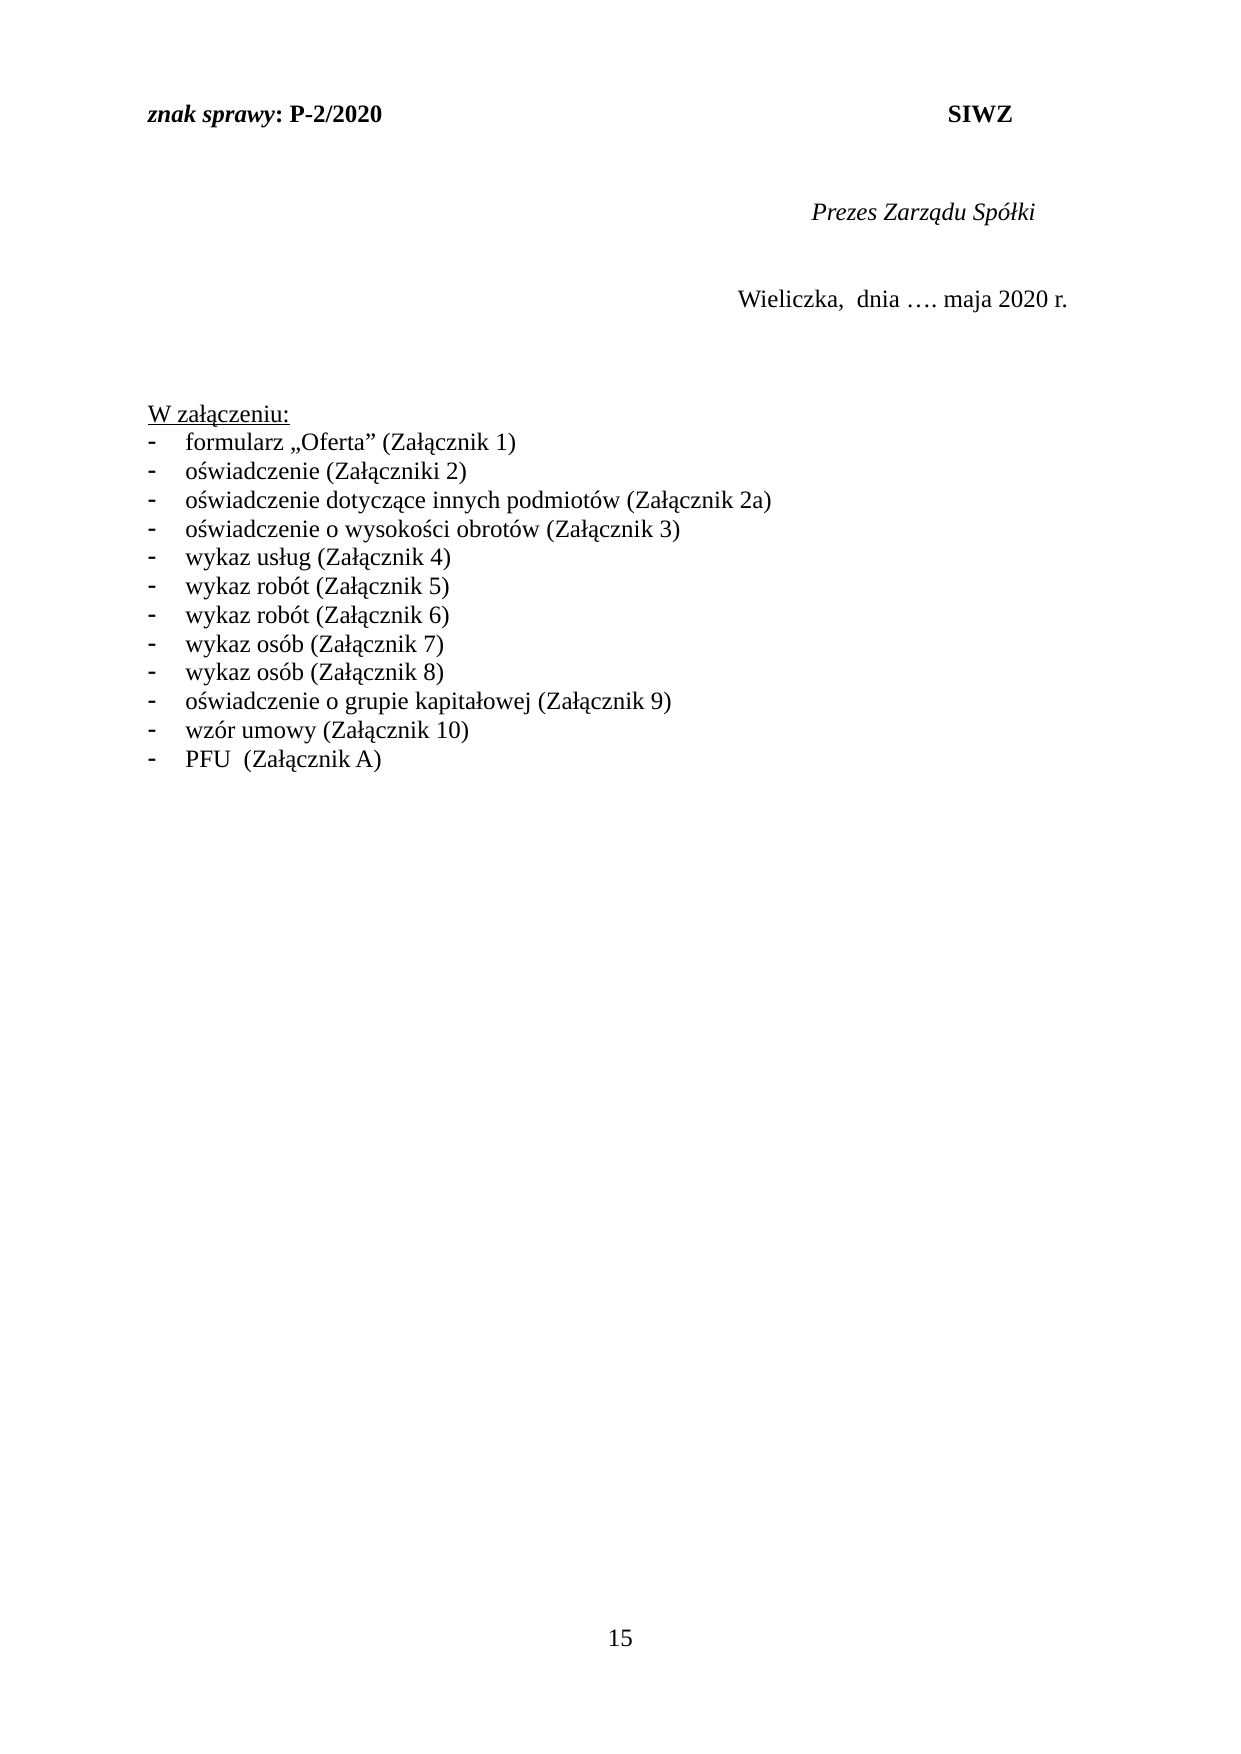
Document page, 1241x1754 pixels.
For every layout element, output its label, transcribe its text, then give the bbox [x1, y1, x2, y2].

list oświadczenie o wysokości obrotów (Załącznik 3) [148, 514, 1092, 542]
text W załączeniu: [148, 399, 1092, 427]
list wykaz robót (Załącznik 6) [148, 600, 1092, 629]
text Prezes Zarządu Spółki [774, 197, 1092, 226]
list oświadczenie dotyczące innych podmiotów (Załącznik 2a) [148, 485, 1092, 514]
list formularz „Oferta” (Załącznik 1) [148, 427, 1092, 456]
list wzór umowy (Załącznik 10) [148, 715, 1092, 744]
list oświadczenie (Załączniki 2) [148, 456, 1092, 485]
list wykaz osób (Załącznik 8) [148, 657, 1092, 686]
list oświadczenie o grupie kapitałowej (Załącznik 9) [148, 686, 1092, 715]
list PFU (Załącznik A) [148, 744, 1092, 772]
list wykaz robót (Załącznik 5) [148, 571, 1092, 600]
list wykaz osób (Załącznik 7) [148, 629, 1092, 657]
text Wieliczka, dnia …. maja 2020 r. [738, 284, 1092, 312]
list wykaz usług (Załącznik 4) [148, 542, 1092, 571]
